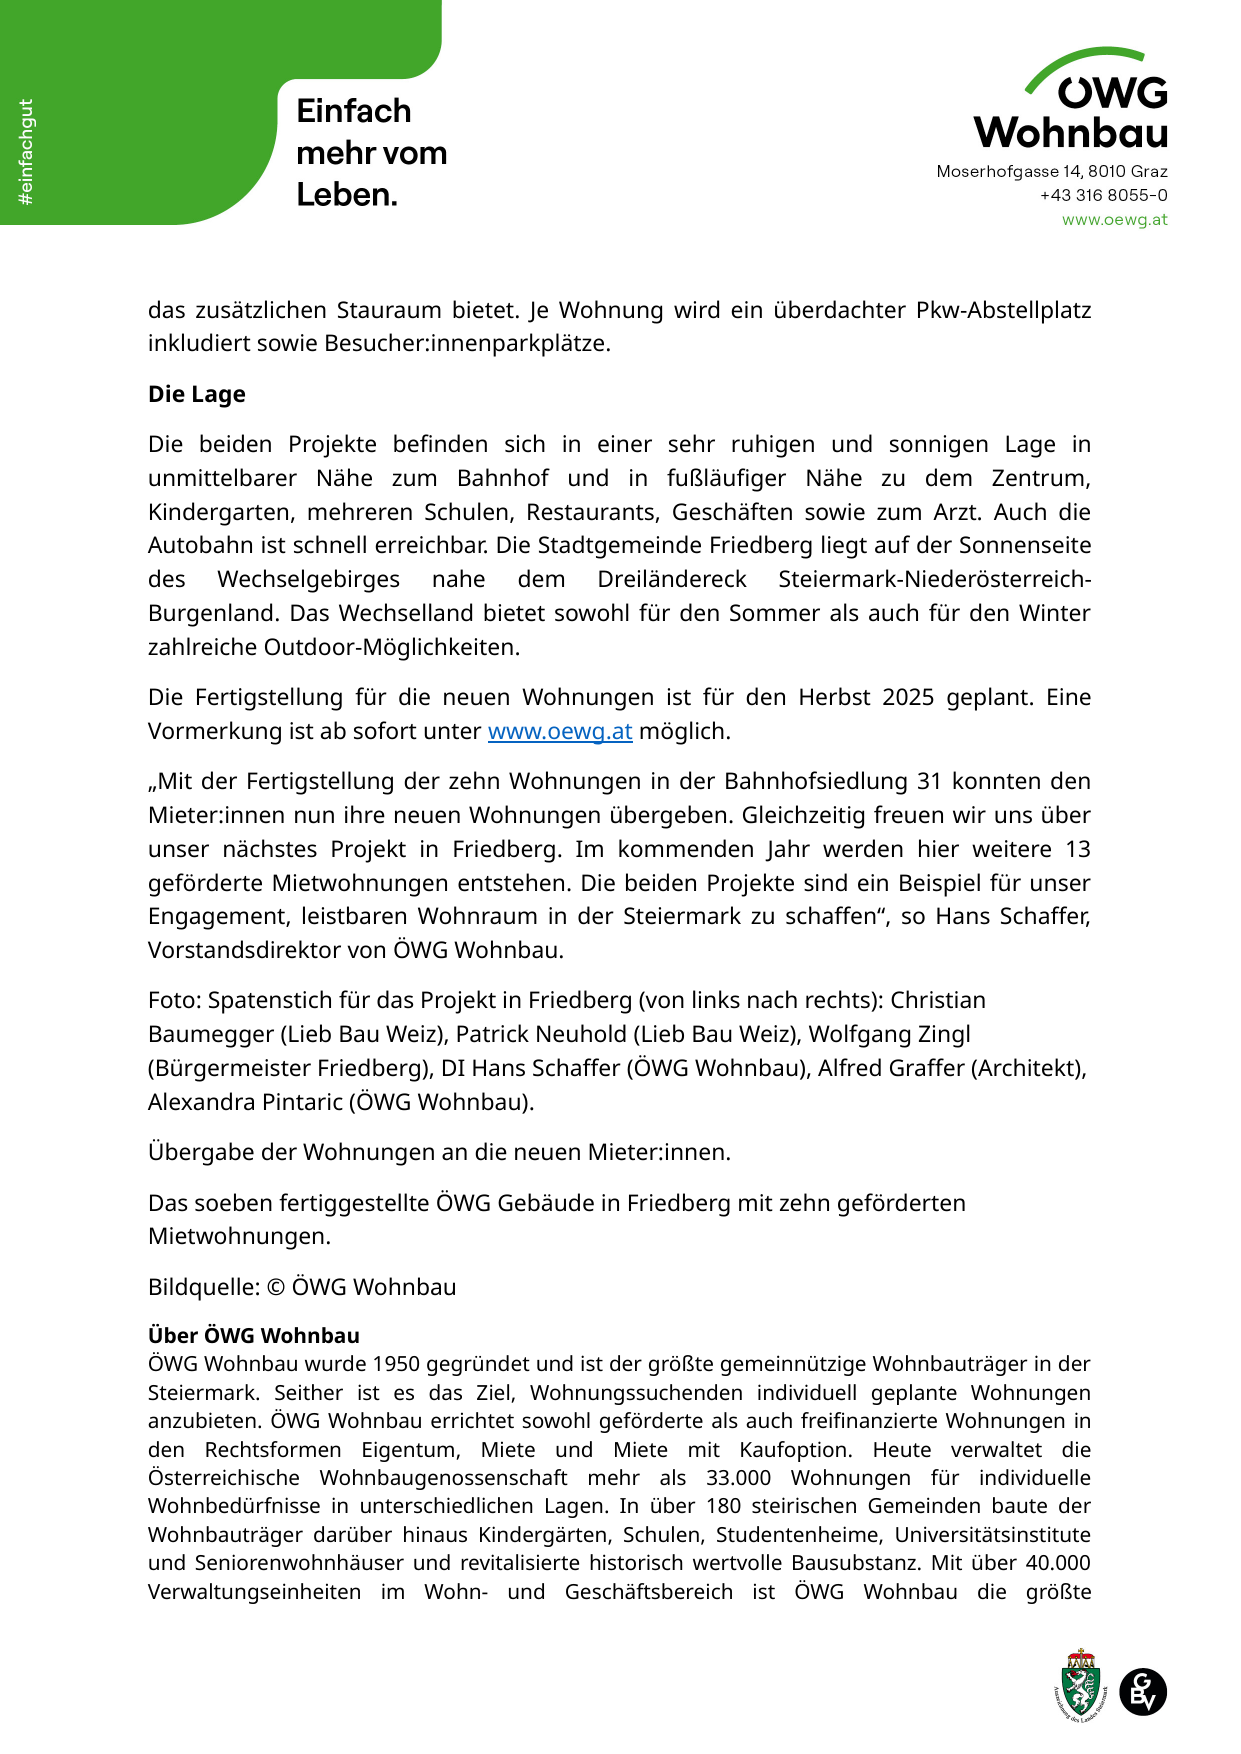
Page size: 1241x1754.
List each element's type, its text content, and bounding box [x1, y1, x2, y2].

text Die Lage [148, 378, 1093, 409]
text Über ÖWG Wohnbau [148, 1321, 1093, 1349]
text Die Fertigstellung für die neuen Wohnungen ist für den Herbst 2025 geplant. Eine Vormerkung ist ab sofort unter www.oewg.at möglich. [148, 681, 1093, 746]
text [148, 293, 1093, 358]
text Foto: Spatenstich für das Projekt in Friedberg (von links nach rechts): Christian Baumegger (Lieb Bau Weiz), Patrick Neuhold (Lieb Bau Weiz), Wolfgang Zingl (Bürgermeister Friedberg), DI Hans Schaffer (ÖWG Wohnbau), Alfred Graffer (Architekt), Alexandra Pintaric (ÖWG Wohnbau). [148, 984, 1093, 1117]
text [148, 1349, 1093, 1605]
text Das soeben fertiggestellte ÖWG Gebäude in Friedberg mit zehn geförderten Mietwohnungen. [148, 1186, 1093, 1251]
text „Mit der Fertigstellung der zehn Wohnungen in der Bahnhofsiedlung 31 konnten den Mieter:innen nun ihre neuen Wohnungen übergeben. Gleichzeitig freuen wir uns über unser nächstes Projekt in Friedberg. Im kommenden Jahr werden hier weitere 13 geförderte Mietwohnungen entstehen. Die beiden Projekte sind ein Beispiel für unser Engagement, leistbaren Wohnraum in der Steiermark zu schaffen“, so Hans Schaffer, Vorstandsdirektor von ÖWG Wohnbau. [148, 765, 1093, 965]
text Die beiden Projekte befinden sich in einer sehr ruhigen und sonnigen Lage in unmittelbarer Nähe zum Bahnhof und in fußläufiger Nähe zu dem Zentrum, Kindergarten, mehreren Schulen, Restaurants, Geschäften sowie zum Arzt. Auch die Autobahn ist schnell erreichbar. Die Stadtgemeinde Friedberg liegt auf der Sonnenseite des Wechselgebirges nahe dem Dreiländereck Steiermark-Niederösterreich-Burgenland. Das Wechselland bietet sowohl für den Sommer als auch für den Winter zahlreiche Outdoor-Möglichkeiten. [148, 428, 1093, 662]
text Bildquelle: © ÖWG Wohnbau [148, 1271, 1093, 1302]
text Übergabe der Wohnungen an die neuen Mieter:innen. [148, 1136, 1093, 1167]
picture [0, 0, 1241, 1753]
